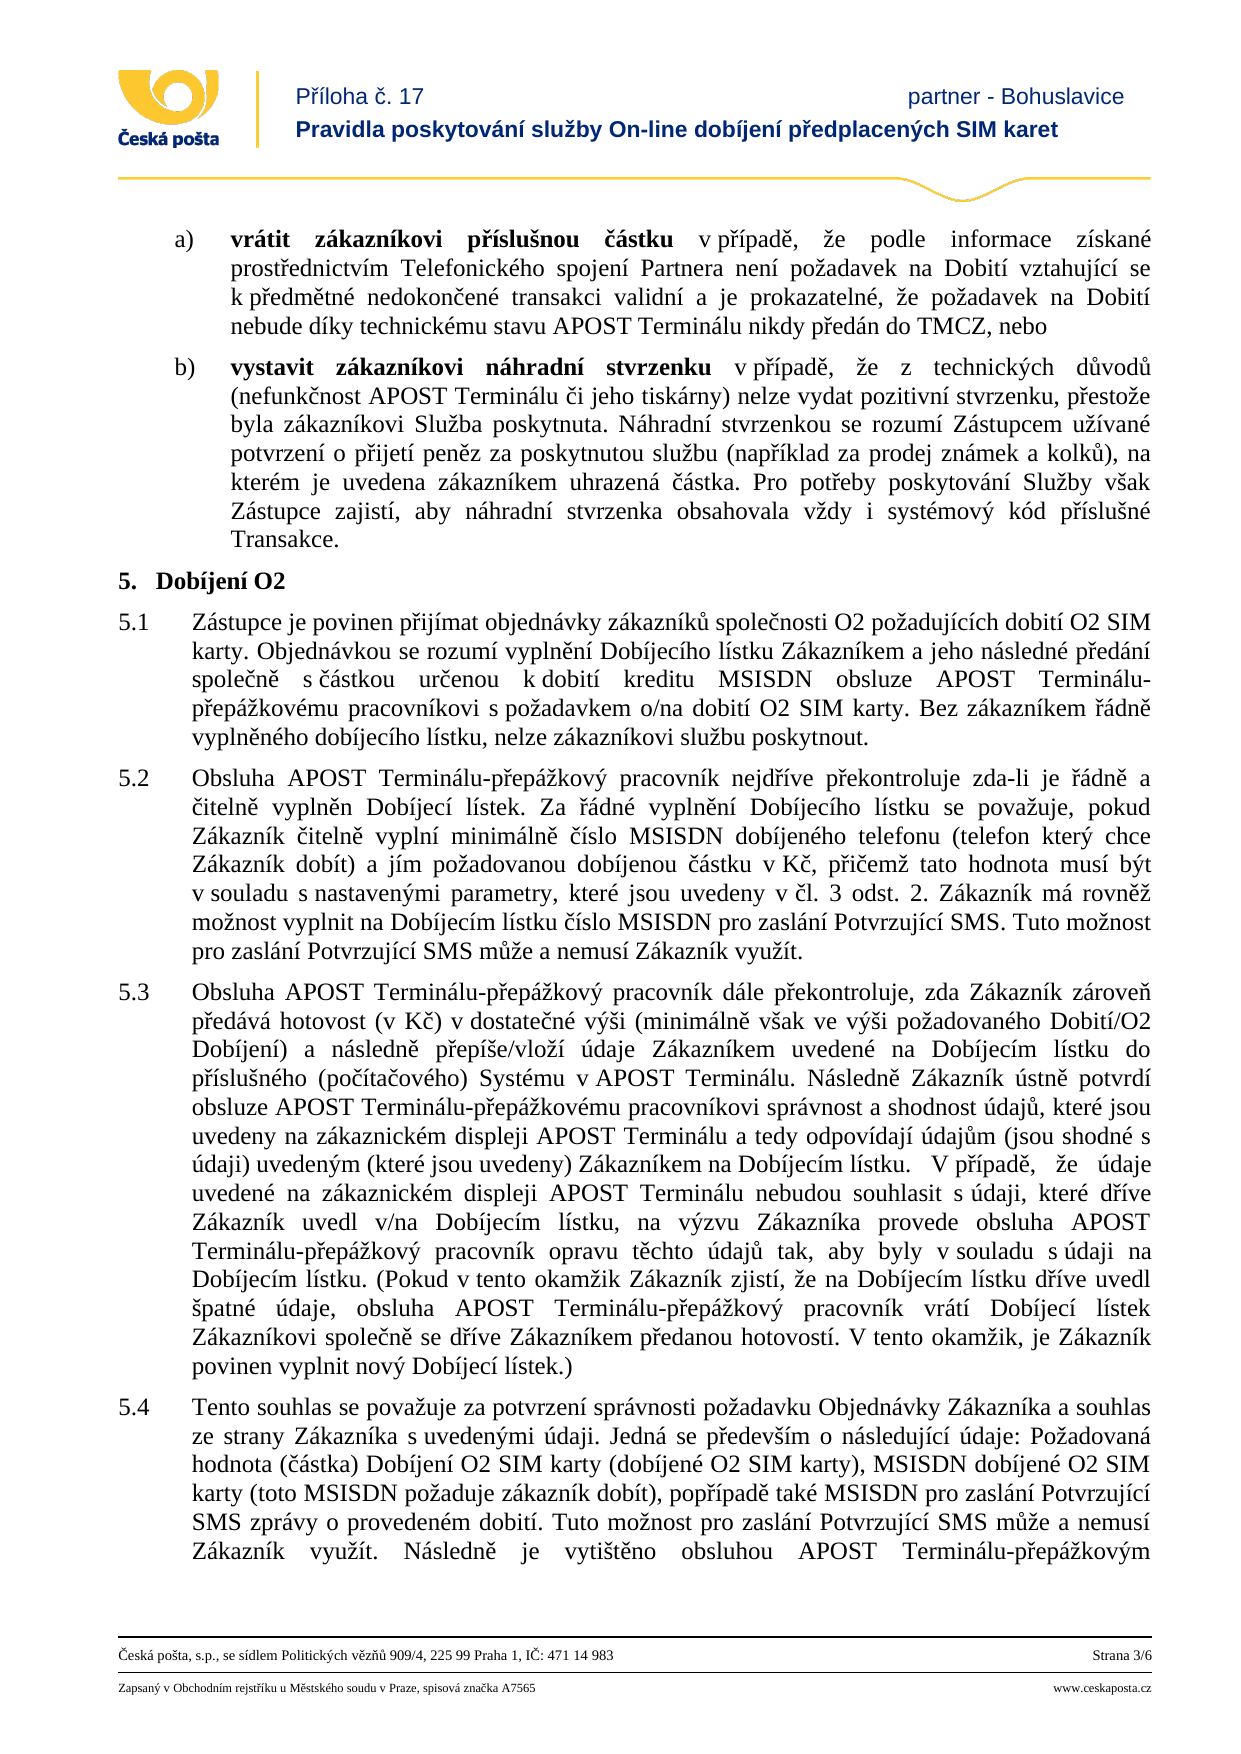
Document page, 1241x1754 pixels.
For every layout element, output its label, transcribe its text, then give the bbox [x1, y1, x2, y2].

list Zástupce je povinen přijímat objednávky zákazníků společnosti O2 požadujících dobití O2 SIM karty. Objednávkou se rozumí vyplnění Dobíjecího lístku Zákazníkem a jeho následné předání společně s částkou určenou k dobití kreditu MSISDN obsluze APOST Terminálu-přepážkovému pracovníkovi s požadavkem o/na dobití O2 SIM karty. Bez zákazníkem řádně vyplněného dobíjecího lístku, nelze zákazníkovi službu poskytnout. [118, 607, 1152, 751]
list Obsluha APOST Terminálu-přepážkový pracovník dále překontroluje, zda Zákazník zároveň předává hotovost (v Kč) v dostatečné výši (minimálně však ve výši požadovaného Dobití/O2 Dobíjení) a následně přepíše/vloží údaje Zákazníkem uvedené na Dobíjecím lístku do příslušného (počítačového) Systému v APOST Terminálu. Následně Zákazník ústně potvrdí obsluze APOST Terminálu-přepážkovému pracovníkovi správnost a shodnost údajů, které jsou uvedeny na zákaznickém displeji APOST Terminálu a tedy odpovídají údajům (jsou shodné s údaji) uvedeným (které jsou uvedeny) Zákazníkem na Dobíjecím lístku. V případě, že údaje uvedené na zákaznickém displeji APOST Terminálu nebudou souhlasit s údaji, které dříve Zákazník uvedl v/na Dobíjecím lístku, na výzvu Zákazníka provede obsluha APOST Terminálu-přepážkový pracovník opravu těchto údajů tak, aby byly v souladu s údaji na Dobíjecím lístku. (Pokud v tento okamžik Zákazník zjistí, že na Dobíjecím lístku dříve uvedl špatné údaje, obsluha APOST Terminálu-přepážkový pracovník vrátí Dobíjecí lístek Zákazníkovi společně se dříve Zákazníkem předanou hotovostí. V tento okamžik, je Zákazník povinen vyplnit nový Dobíjecí lístek.) [118, 977, 1152, 1379]
list Obsluha APOST Terminálu-přepážkový pracovník nejdříve překontroluje zda-li je řádně a čitelně vyplněn Dobíjecí lístek. Za řádné vyplnění Dobíjecího lístku se považuje, pokud Zákazník čitelně vyplní minimálně číslo MSISDN dobíjeného telefonu (telefon který chce Zákazník dobít) a jím požadovanou dobíjenou částku v Kč, přičemž tato hodnota musí být v souladu s nastavenými parametry, které jsou uvedeny v čl. 3 odst. 2. Zákazník má rovněž možnost vyplnit na Dobíjecím lístku číslo MSISDN pro zaslání Potvrzující SMS. Tuto možnost pro zaslání Potvrzující SMS může a nemusí Zákazník využít. [118, 763, 1152, 964]
picture [118, 177, 1151, 202]
picture [118, 70, 219, 148]
list vrátit zákazníkovi příslušnou částku v případě, že podle informace získané prostřednictvím Telefonického spojení Partnera není požadavek na Dobití vztahující se k předmětné nedokončené transakci validní a je prokazatelné, že požadavek na Dobití nebude díky technickému stavu APOST Terminálu nikdy předán do TMCZ, nebo [174, 224, 1152, 339]
list Dobíjení O2 [118, 566, 1152, 594]
list vystavit zákazníkovi náhradní stvrzenku v případě, že z technických důvodů (nefunkčnost APOST Terminálu či jeho tiskárny) nelze vydat pozitivní stvrzenku, přestože byla zákazníkovi Služba poskytnuta. Náhradní stvrzenkou se rozumí Zástupcem užívané potvrzení o přijetí peněz za poskytnutou službu (například za prodej známek a kolků), na kterém je uvedena zákazníkem uhrazená částka. Pro potřeby poskytování Služby však Zástupce zajistí, aby náhradní stvrzenka obsahovala vždy i systémový kód příslušné Transakce. [174, 352, 1152, 553]
